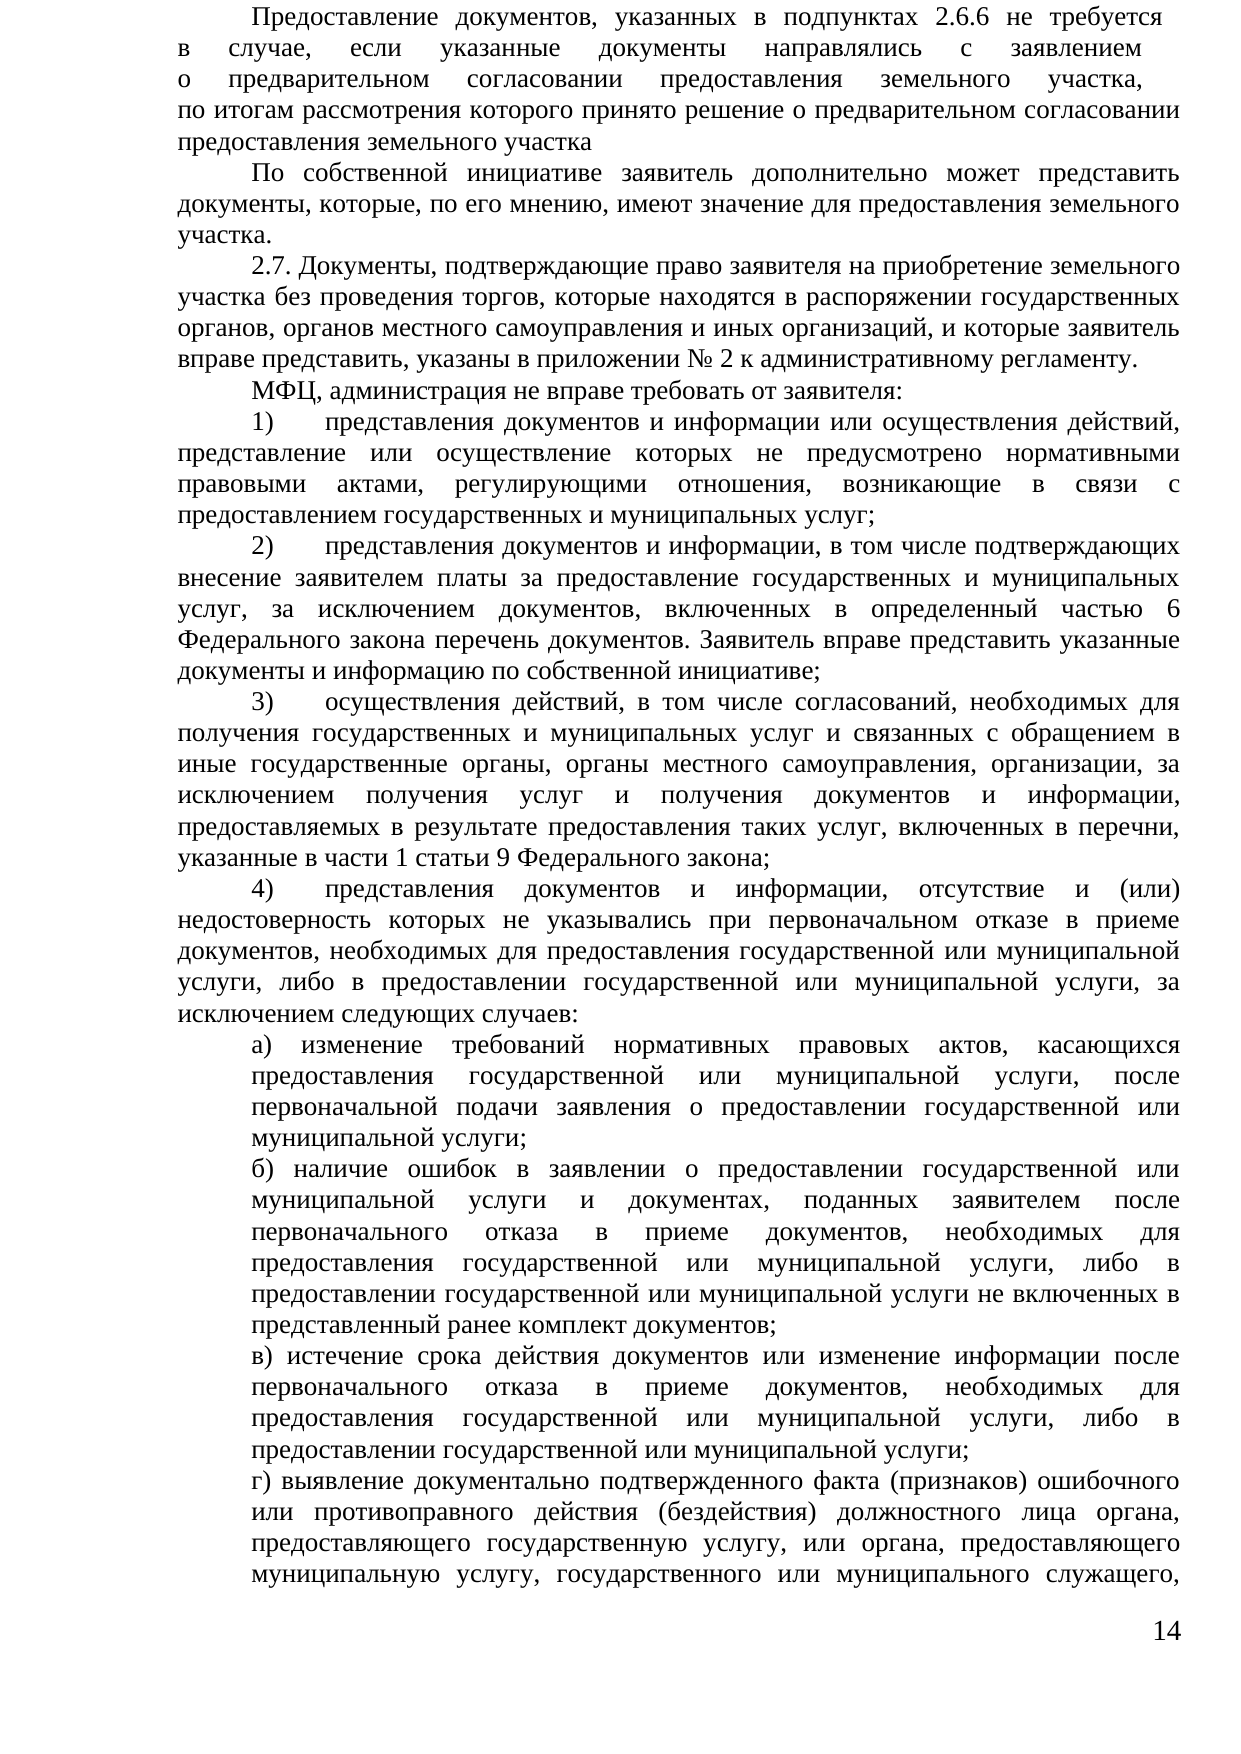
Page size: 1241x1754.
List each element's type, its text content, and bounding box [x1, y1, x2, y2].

text а) изменение требований нормативных правовых актов, касающихся предоставления государственной или муниципальной услуги, после первоначальной подачи заявления о предоставлении государственной или муниципальной услуги; [251, 1028, 1181, 1152]
list представления документов и информации, отсутствие и (или) недостоверность которых не указывались при первоначальном отказе в приеме документов, необходимых для предоставления государственной или муниципальной услуги, либо в предоставлении государственной или муниципальной услуги, за исключением следующих случаев: [177, 872, 1181, 1028]
text По собственной инициативе заявитель дополнительно может представить документы, которые, по его мнению, имеют значение для предоставления земельного участка. [177, 156, 1181, 249]
list осуществления действий, в том числе согласований, необходимых для получения государственных и муниципальных услуг и связанных с обращением в иные государственные органы, органы местного самоуправления, организации, за исключением получения услуг и получения документов и информации, предоставляемых в результате предоставления таких услуг, включенных в перечни, указанные в части 1 статьи 9 Федерального закона; [177, 685, 1181, 872]
text в) истечение срока действия документов или изменение информации после первоначального отказа в приеме документов, необходимых для предоставления государственной или муниципальной услуги, либо в предоставлении государственной или муниципальной услуги; [251, 1339, 1181, 1464]
list представления документов и информации, в том числе подтверждающих внесение заявителем платы за предоставление государственных и муниципальных услуг, за исключением документов, включенных в определенный частью 6 Федерального закона перечень документов. Заявитель вправе представить указанные документы и информацию по собственной инициативе; [177, 529, 1181, 685]
text б) наличие ошибок в заявлении о предоставлении государственной или муниципальной услуги и документах, поданных заявителем после первоначального отказа в приеме документов, необходимых для предоставления государственной или муниципальной услуги, либо в предоставлении государственной или муниципальной услуги не включенных в представленный ранее комплект документов; [251, 1152, 1181, 1339]
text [251, 1464, 1181, 1588]
text Предоставление документов, указанных в подпунктах 2.6.6 не требуется в случае, если указанные документы направлялись с заявлением о предварительном согласовании предоставления земельного участка, по итогам рассмотрения которого принято решение о предварительном согласовании предоставления земельного участка [177, 0, 1181, 156]
text 2.7. Документы, подтверждающие право заявителя на приобретение земельного участка без проведения торгов, которые находятся в распоряжении государственных органов, органов местного самоуправления и иных организаций, и которые заявитель вправе представить, указаны в приложении № 2 к административному регламенту. [177, 249, 1181, 374]
text МФЦ, администрация не вправе требовать от заявителя: [177, 374, 1181, 405]
list представления документов и информации или осуществления действий, представление или осуществление которых не предусмотрено нормативными правовыми актами, регулирующими отношения, возникающие в связи с предоставлением государственных и муниципальных услуг; [177, 405, 1181, 529]
